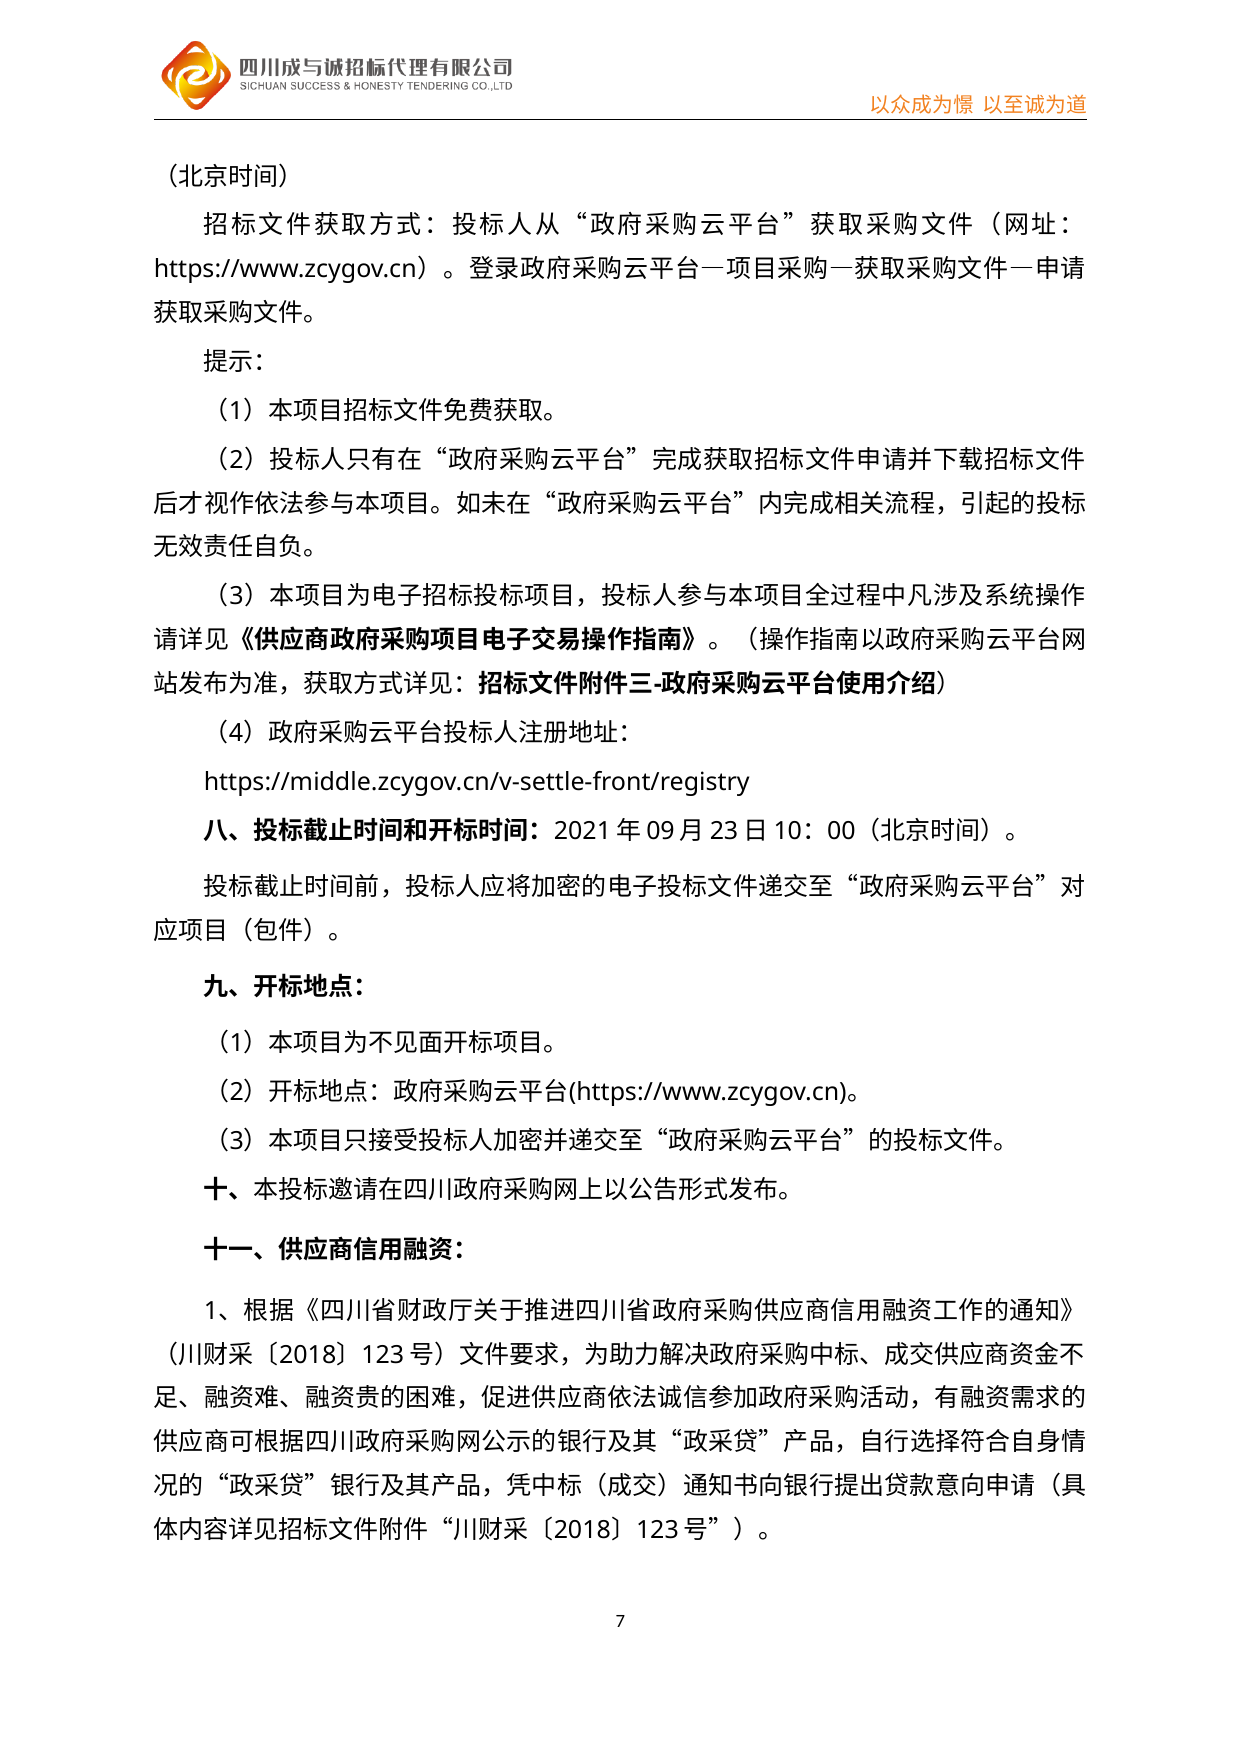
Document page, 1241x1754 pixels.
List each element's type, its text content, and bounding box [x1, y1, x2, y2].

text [153, 150, 1087, 194]
text 九、开标地点： [153, 960, 1087, 1004]
list 本项目招标文件免费获取。 [153, 384, 1087, 428]
text 十、本投标邀请在四川政府采购网上以公告形式发布。 [153, 1163, 1087, 1207]
text 1、根据《四川省财政厅关于推进四川省政府采购供应商信用融资工作的通知》（川财采〔2018〕123号）文件要求，为助力解决政府采购中标、成交供应商资金不足、融资难、融资贵的困难，促进供应商依法诚信参加政府采购活动，有融资需求的供应商可根据四川政府采购网公示的银行及其“政采贷”产品，自行选择符合自身情况的“政采贷”银行及其产品，凭中标（成交）通知书向银行提出贷款意向申请（具体内容详见招标文件附件“川财采〔2018〕123号”）。 [153, 1284, 1087, 1547]
text （4）政府采购云平台投标人注册地址： [153, 706, 1087, 750]
text （3）本项目只接受投标人加密并递交至“政府采购云平台”的投标文件。 [153, 1114, 1087, 1158]
text （3）本项目为电子招标投标项目，投标人参与本项目全过程中凡涉及系统操作请详见《供应商政府采购项目电子交易操作指南》。（操作指南以政府采购云平台网站发布为准，获取方式详见：招标文件附件三-政府采购云平台使用介绍） [153, 570, 1087, 701]
text （2）开标地点：政府采购云平台(https://www.zcygov.cn)。 [153, 1066, 1087, 1109]
text 投标截止时间前，投标人应将加密的电子投标文件递交至“政府采购云平台”对应项目（包件）。 [153, 860, 1087, 948]
text 提示： [153, 335, 1087, 379]
picture [152, 33, 517, 112]
text （1）本项目为不见面开标项目。 [153, 1017, 1087, 1060]
text 八、投标截止时间和开标时间：2021年09月23日10：00（北京时间）。 [153, 804, 1087, 848]
text 招标文件获取方式：投标人从“政府采购云平台”获取采购文件（网址：https://www.zcygov.cn）。登录政府采购云平台—项目采购—获取采购文件—申请获取采购文件。 [153, 199, 1087, 330]
text https://middle.zcygov.cn/v-settle-front/registry [153, 755, 1087, 799]
text （2）投标人只有在“政府采购云平台”完成获取招标文件申请并下载招标文件后才视作依法参与本项目。如未在“政府采购云平台”内完成相关流程，引起的投标无效责任自负。 [153, 433, 1087, 564]
text 十一、供应商信用融资： [153, 1224, 1087, 1268]
